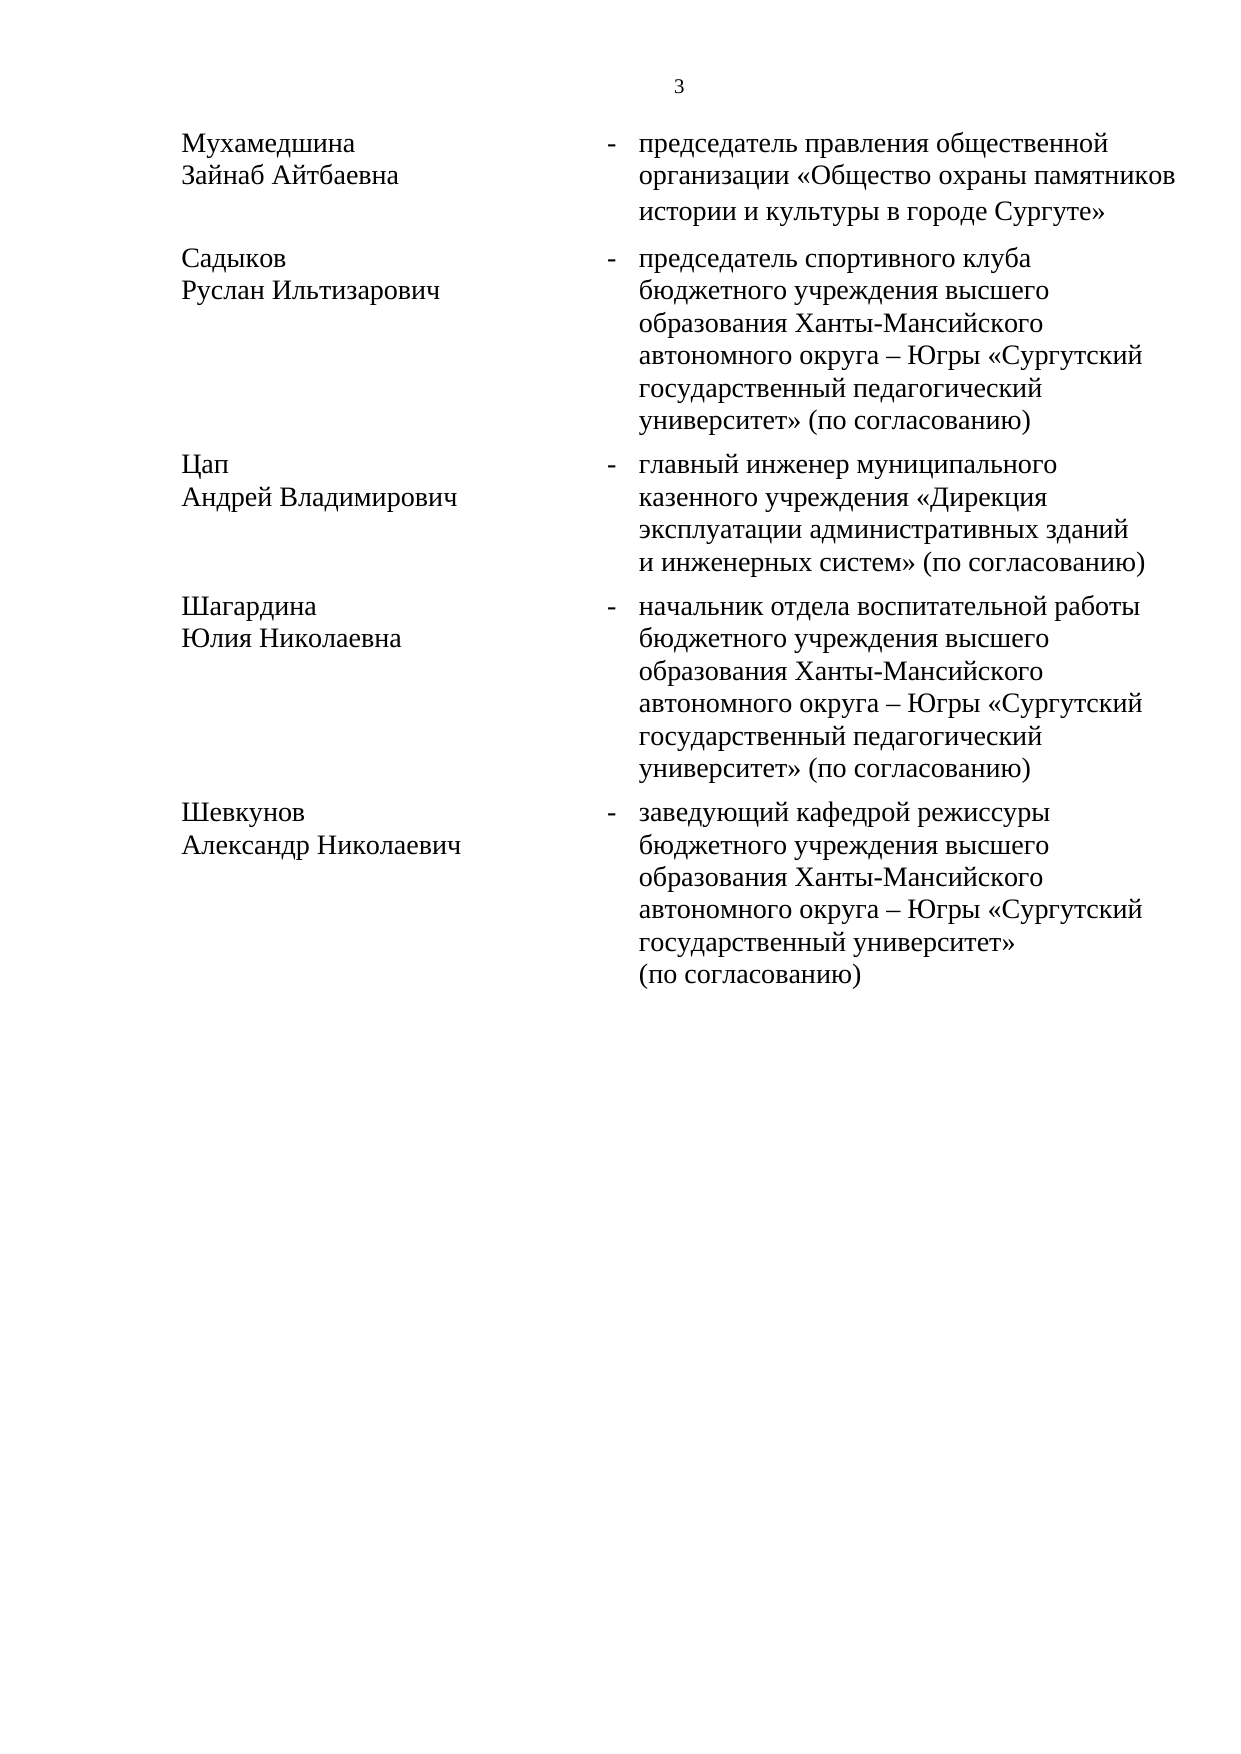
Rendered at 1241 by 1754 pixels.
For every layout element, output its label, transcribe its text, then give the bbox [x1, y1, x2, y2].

table_cell председатель спортивного клуба бюджетного учреждения высшего образования Ханты-Мансийского автономного округа – Югры «Сургутский государственный педагогический университет» (по согласованию) [628, 241, 1188, 447]
table_cell Шевкунов Александр Николаевич [170, 795, 554, 990]
table_cell главный инженер муниципального казенного учреждения «Дирекция эксплуатации административных зданий и инженерных систем» (по согласованию) [628, 448, 1188, 589]
table_cell Шагардина Юлия Николаевна [170, 589, 554, 795]
table_cell Цап Андрей Владимирович [170, 448, 554, 589]
table_cell - [554, 589, 627, 795]
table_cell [170, 126, 554, 241]
table_cell заведующий кафедрой режиссуры бюджетного учреждения высшего образования Ханты-Мансийского автономного округа – Югры «Сургутский государственный университет» (по согласованию) [628, 795, 1188, 990]
table_cell - [554, 795, 627, 990]
table_cell начальник отдела воспитательной работы бюджетного учреждения высшего образования Ханты-Мансийского автономного округа – Югры «Сургутский государственный педагогический университет» (по согласованию) [628, 589, 1188, 795]
table_cell - [554, 448, 627, 589]
table_cell - [554, 126, 627, 241]
table_cell - [554, 241, 627, 447]
table_cell Садыков Руслан Ильтизарович [170, 241, 554, 447]
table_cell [628, 126, 1188, 241]
